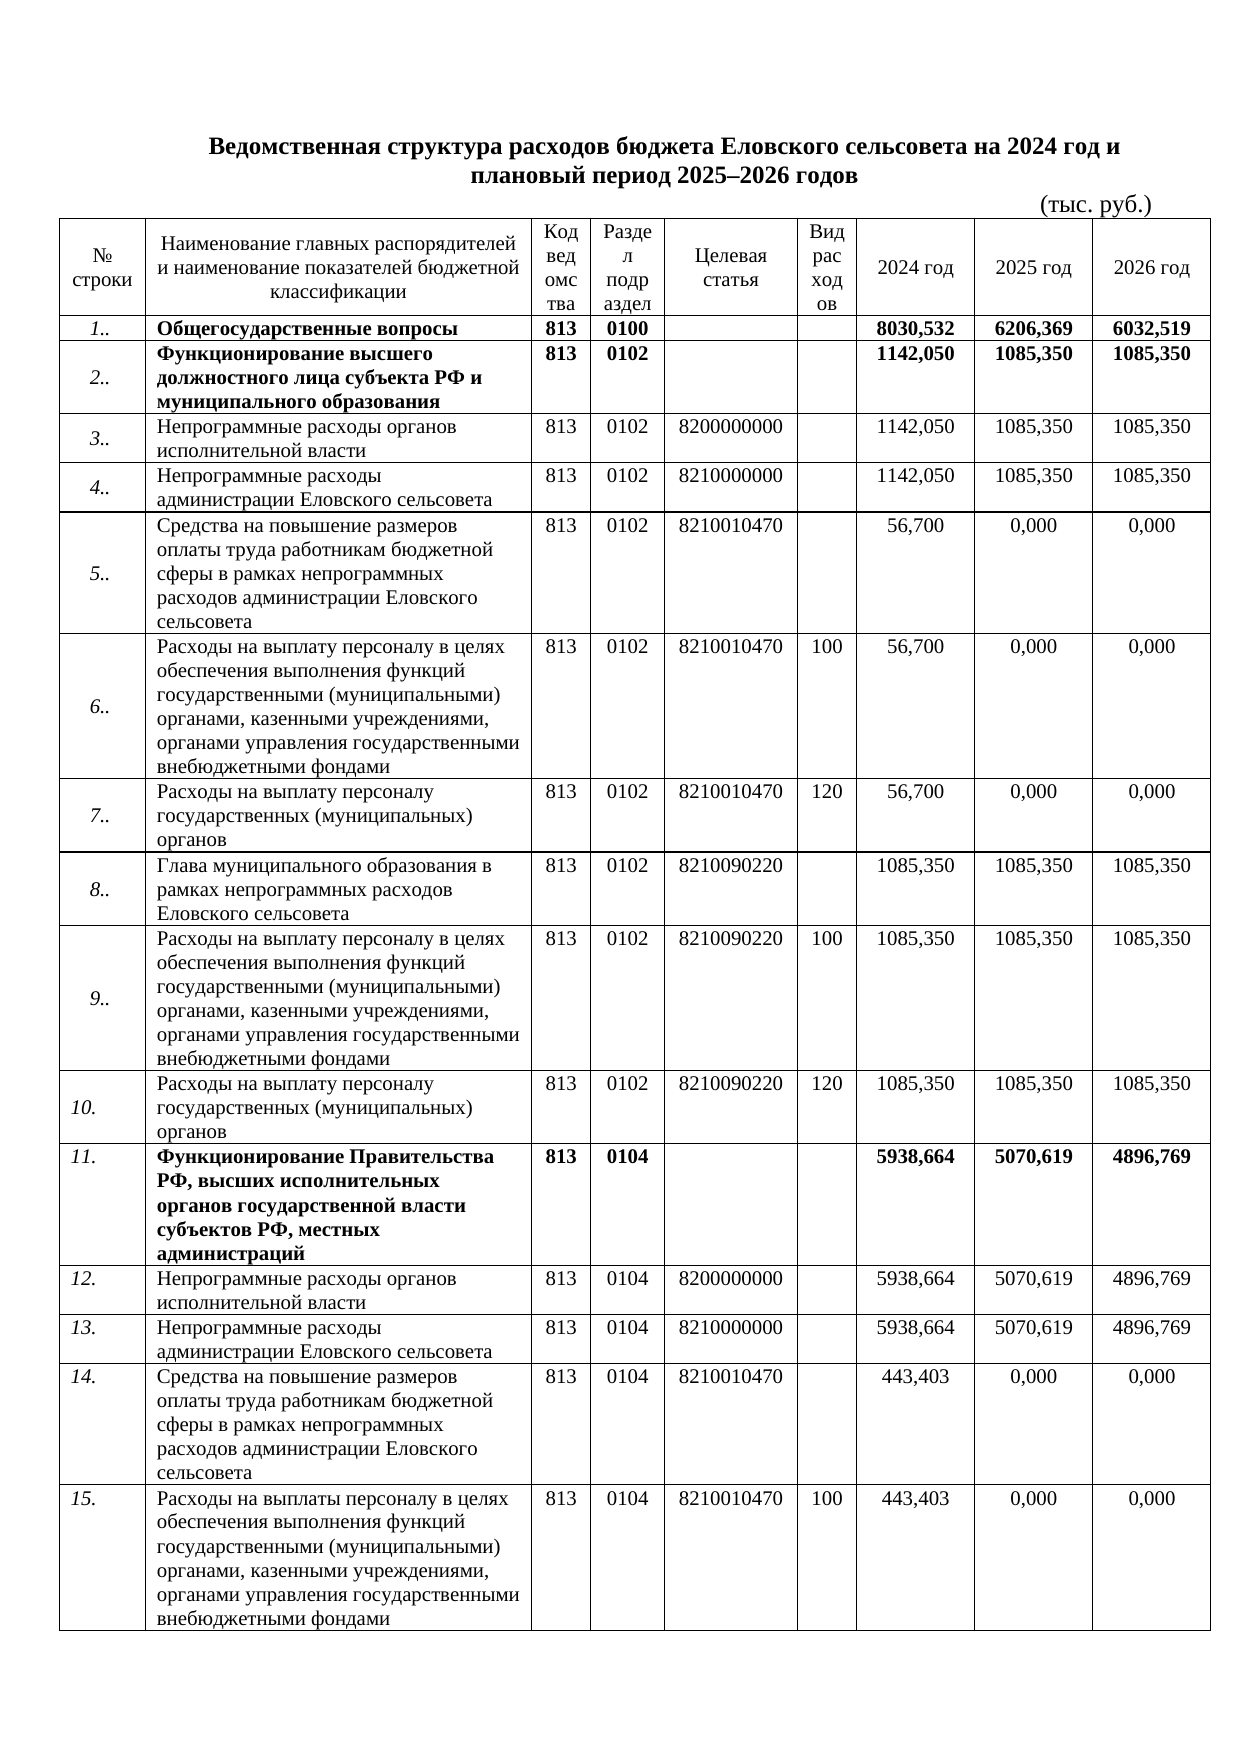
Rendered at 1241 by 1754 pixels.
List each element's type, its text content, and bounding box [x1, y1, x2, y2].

table_cell 1085,350 [975, 414, 1092, 462]
table_cell 120 [798, 779, 856, 851]
table_cell 0104 [591, 1266, 664, 1314]
table_cell 100 [798, 1485, 856, 1630]
table_cell 8210090220 [665, 1071, 797, 1143]
table_cell 1142,050 [857, 341, 974, 413]
table_cell 1085,350 [1093, 463, 1210, 511]
table_cell [798, 853, 856, 925]
table_cell 813 [532, 316, 590, 340]
table_cell Непрограммные расходы органов исполнительной власти [146, 1266, 531, 1314]
table_cell 5938,664 [857, 1144, 974, 1265]
table_cell 813 [532, 513, 590, 633]
table_cell Расходы на выплату персоналу в целях обеспечения выполнения функций государственными (муниципальными) органами, казенными учреждениями, органами управления государственными внебюджетными фондами [146, 634, 531, 778]
table_cell 0100 [591, 316, 664, 340]
table_cell 813 [532, 1071, 590, 1143]
table_cell 100 [798, 634, 856, 778]
table_cell 0102 [591, 513, 664, 633]
table_cell 0104 [591, 1364, 664, 1484]
table_cell [665, 341, 797, 413]
table_cell 813 [532, 779, 590, 851]
table_header Код ведомства [532, 219, 590, 315]
table_cell 0,000 [1093, 1364, 1210, 1484]
table_header Целевая статья [665, 219, 797, 315]
table_cell 813 [532, 341, 590, 413]
table_cell 8210010470 [665, 634, 797, 778]
table_cell 0,000 [975, 634, 1092, 778]
table_header 2024 год [857, 219, 974, 315]
table_cell 8210000000 [665, 1315, 797, 1363]
table_cell [60, 926, 145, 1070]
table_cell 0104 [591, 1485, 664, 1630]
table_cell [798, 513, 856, 633]
table_cell 5070,619 [975, 1266, 1092, 1314]
table_cell 1085,350 [1093, 414, 1210, 462]
table_cell [60, 853, 145, 925]
table_cell 1085,350 [1093, 926, 1210, 1070]
table_cell Общегосударственные вопросы [146, 316, 531, 340]
text (тыс. руб.) [177, 189, 1152, 217]
table_cell 8210090220 [665, 853, 797, 925]
table_cell [665, 316, 797, 340]
table_cell 0102 [591, 414, 664, 462]
table_cell 0,000 [1093, 779, 1210, 851]
table_cell 8210090220 [665, 926, 797, 1070]
table_cell [798, 1315, 856, 1363]
table_cell 1085,350 [1093, 1071, 1210, 1143]
table_cell [60, 341, 145, 413]
table_cell Глава муниципального образования в рамках непрограммных расходов Еловского сельсовета [146, 853, 531, 925]
table_cell 813 [532, 463, 590, 511]
table_cell 56,700 [857, 779, 974, 851]
table_cell 1085,350 [1093, 341, 1210, 413]
table_cell 0102 [591, 779, 664, 851]
table_cell 1142,050 [857, 463, 974, 511]
table_cell 1085,350 [975, 926, 1092, 1070]
table_cell [60, 1485, 145, 1630]
table_cell 1085,350 [857, 926, 974, 1070]
table_cell 100 [798, 926, 856, 1070]
table_cell 0102 [591, 463, 664, 511]
table_cell [60, 1364, 145, 1484]
table_cell [60, 634, 145, 778]
table_cell 0,000 [1093, 1485, 1210, 1630]
table_cell 8030,532 [857, 316, 974, 340]
table_cell 0104 [591, 1315, 664, 1363]
table_cell 56,700 [857, 513, 974, 633]
table_cell 5938,664 [857, 1266, 974, 1314]
table_cell Функционирование Правительства РФ, высших исполнительных органов государственной власти субъектов РФ, местных администраций [146, 1144, 531, 1265]
table_cell 813 [532, 1315, 590, 1363]
table_cell [60, 1071, 145, 1143]
table_cell [60, 1266, 145, 1314]
table_cell [60, 316, 145, 340]
table_cell 443,403 [857, 1485, 974, 1630]
table_cell 0104 [591, 1144, 664, 1265]
table_cell 5070,619 [975, 1144, 1092, 1265]
table_cell 0,000 [975, 1485, 1092, 1630]
table_cell 8210010470 [665, 1364, 797, 1484]
table_cell Расходы на выплату персоналу государственных (муниципальных) органов [146, 1071, 531, 1143]
table_cell [60, 779, 145, 851]
table_cell 813 [532, 1485, 590, 1630]
table_cell [798, 1144, 856, 1265]
table_cell 8210010470 [665, 513, 797, 633]
table_cell [60, 463, 145, 511]
table_cell 1142,050 [857, 414, 974, 462]
table_header Раздел подраздел [591, 219, 664, 315]
table_cell [60, 1315, 145, 1363]
table_cell Средства на повышение размеров оплаты труда работникам бюджетной сферы в рамках непрограммных расходов администрации Еловского сельсовета [146, 513, 531, 633]
table_cell 0102 [591, 853, 664, 925]
table_cell 0102 [591, 634, 664, 778]
table_cell 6032,519 [1093, 316, 1210, 340]
table_cell Непрограммные расходы органов исполнительной власти [146, 414, 531, 462]
table_cell Функционирование высшего должностного лица субъекта РФ и муниципального образования [146, 341, 531, 413]
table_header Вид расходов [798, 219, 856, 315]
table_cell 4896,769 [1093, 1266, 1210, 1314]
table_cell 813 [532, 1364, 590, 1484]
table_header Наименование главных распорядителей и наименование показателей бюджетной классификации [146, 219, 531, 315]
table_cell 1085,350 [975, 341, 1092, 413]
table_cell 0,000 [975, 513, 1092, 633]
table_cell 6206,369 [975, 316, 1092, 340]
text Ведомственная структура расходов бюджета Еловского сельсовета на 2024 год и плановый период 2025–2026 годов [177, 131, 1152, 189]
table_cell [798, 463, 856, 511]
table_header 2025 год [975, 219, 1092, 315]
table_cell 1085,350 [975, 853, 1092, 925]
table_cell [798, 1266, 856, 1314]
table_cell 0,000 [975, 1364, 1092, 1484]
table_cell 0102 [591, 926, 664, 1070]
table_cell 8210010470 [665, 779, 797, 851]
table_cell Расходы на выплату персоналу в целях обеспечения выполнения функций государственными (муниципальными) органами, казенными учреждениями, органами управления государственными внебюджетными фондами [146, 926, 531, 1070]
table_cell 813 [532, 1144, 590, 1265]
table_cell Непрограммные расходы администрации Еловского сельсовета [146, 1315, 531, 1363]
table_cell [60, 414, 145, 462]
table_cell [60, 1144, 145, 1265]
table_header № строки [60, 219, 145, 315]
table_cell [798, 1364, 856, 1484]
table_cell Средства на повышение размеров оплаты труда работникам бюджетной сферы в рамках непрограммных расходов администрации Еловского сельсовета [146, 1364, 531, 1484]
table_cell 8210000000 [665, 463, 797, 511]
table_cell 0102 [591, 1071, 664, 1143]
table_cell [665, 1144, 797, 1265]
table_cell 8210010470 [665, 1485, 797, 1630]
table_cell 0,000 [975, 779, 1092, 851]
table_cell 5938,664 [857, 1315, 974, 1363]
table_cell [60, 513, 145, 633]
table_cell Расходы на выплаты персоналу в целях обеспечения выполнения функций государственными (муниципальными) органами, казенными учреждениями, органами управления государственными внебюджетными фондами [146, 1485, 531, 1630]
table_cell 1085,350 [975, 1071, 1092, 1143]
table_cell 0102 [591, 341, 664, 413]
table_cell 56,700 [857, 634, 974, 778]
table_header 2026 год [1093, 219, 1210, 315]
table_cell 813 [532, 414, 590, 462]
table_cell 1085,350 [975, 463, 1092, 511]
table_cell 1085,350 [1093, 853, 1210, 925]
table_cell 8200000000 [665, 1266, 797, 1314]
table_cell 8200000000 [665, 414, 797, 462]
table_cell 0,000 [1093, 513, 1210, 633]
table_cell Непрограммные расходы администрации Еловского сельсовета [146, 463, 531, 511]
table_cell 5070,619 [975, 1315, 1092, 1363]
table_cell 813 [532, 1266, 590, 1314]
table_cell 443,403 [857, 1364, 974, 1484]
table_cell 813 [532, 926, 590, 1070]
table_cell 0,000 [1093, 634, 1210, 778]
table_cell 1085,350 [857, 853, 974, 925]
table_cell 1085,350 [857, 1071, 974, 1143]
table_cell [798, 414, 856, 462]
table_cell 120 [798, 1071, 856, 1143]
table_cell 4896,769 [1093, 1315, 1210, 1363]
table_cell [798, 316, 856, 340]
table_cell 813 [532, 853, 590, 925]
table_cell 813 [532, 634, 590, 778]
table_cell [798, 341, 856, 413]
table_cell Расходы на выплату персоналу государственных (муниципальных) органов [146, 779, 531, 851]
table_cell 4896,769 [1093, 1144, 1210, 1265]
